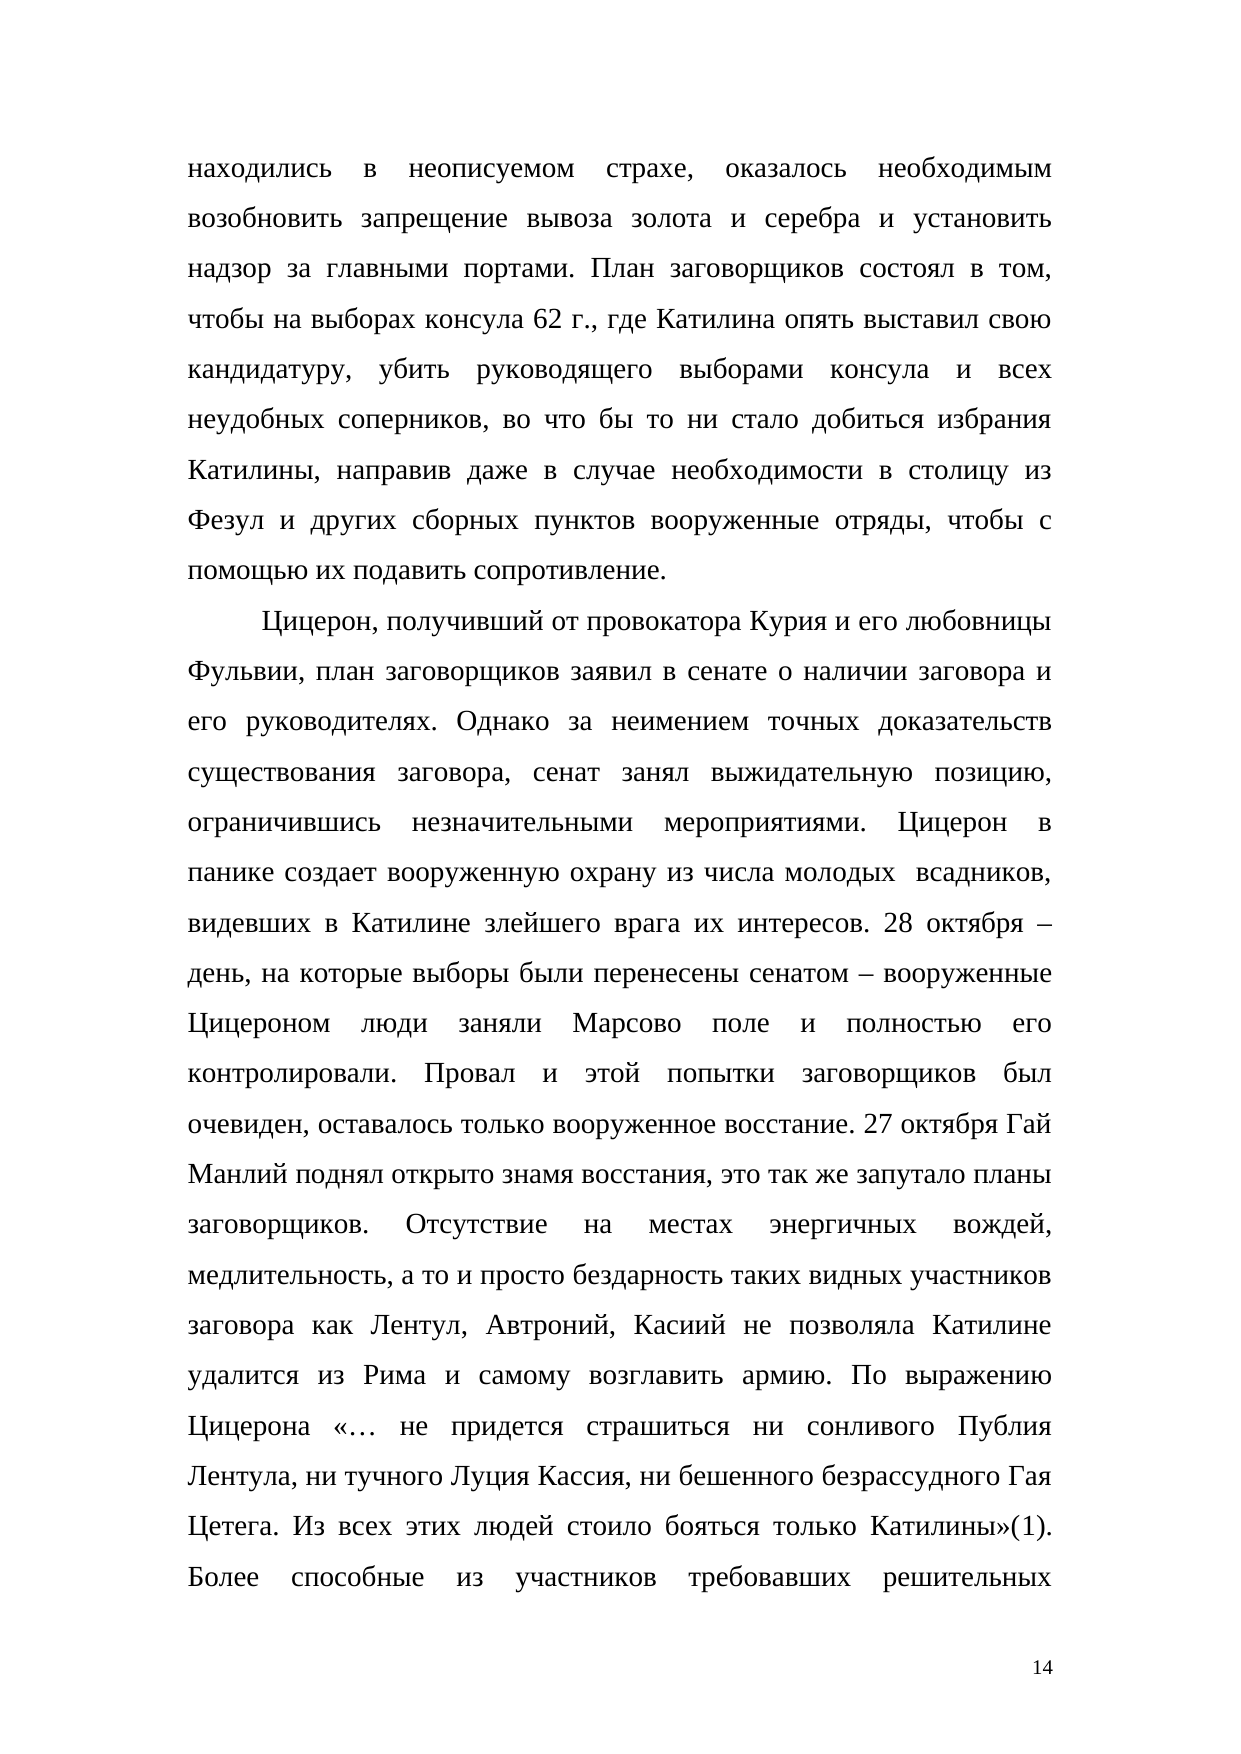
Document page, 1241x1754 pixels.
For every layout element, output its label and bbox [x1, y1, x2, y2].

text [187, 603, 1053, 1592]
text [187, 150, 1053, 586]
